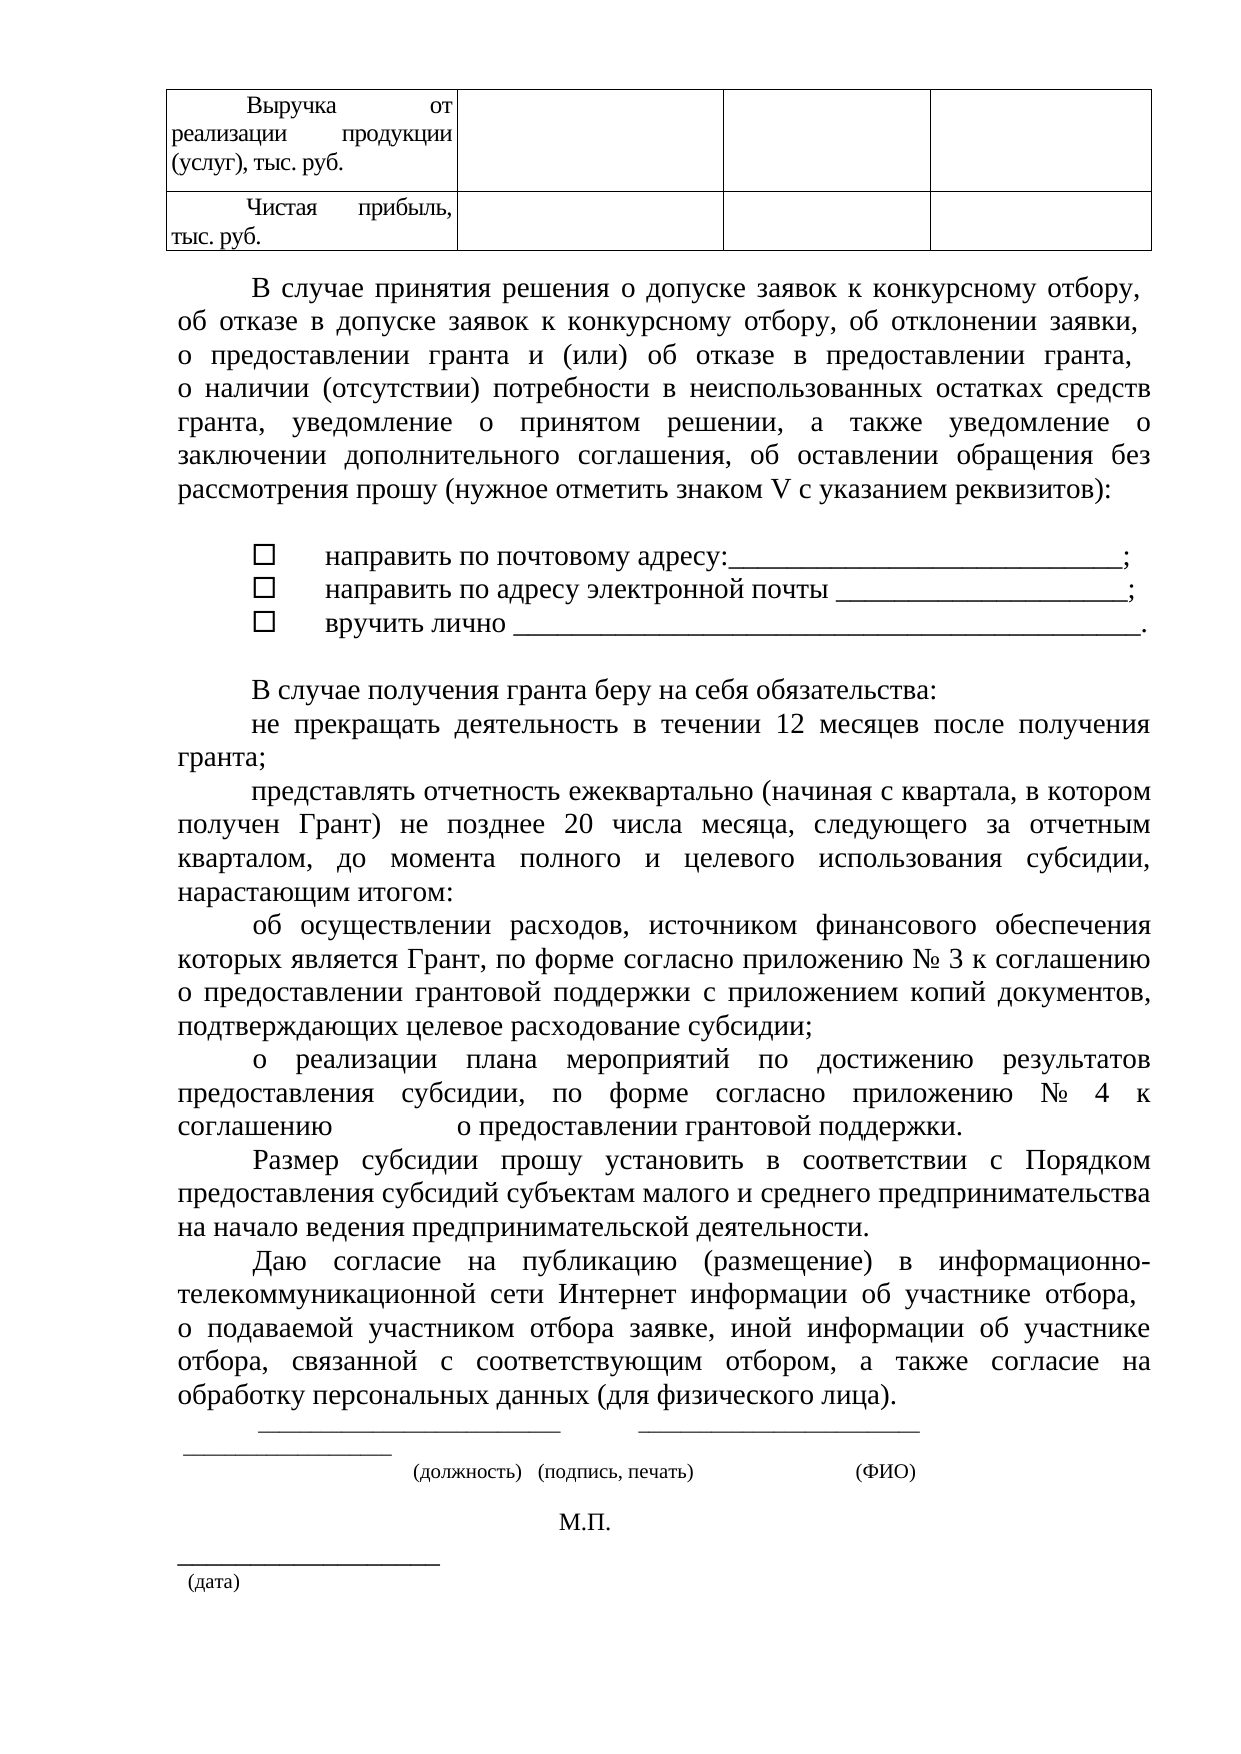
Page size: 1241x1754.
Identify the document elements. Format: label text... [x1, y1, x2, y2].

table_cell Выручка от реализации продукции (услуг), тыс. руб. [167, 90, 457, 191]
list направить по почтовому адресу:___________________________; [177, 538, 1152, 572]
table_cell [724, 192, 930, 249]
text не прекращать деятельность в течении 12 месяцев после получения гранта; [177, 706, 1152, 773]
table_cell [724, 90, 930, 191]
text В случае получения гранта беру на себя обязательства: [177, 672, 1152, 706]
table_cell [458, 192, 723, 249]
table_cell Чистая прибыль, тыс. руб. [167, 192, 457, 249]
text Даю согласие на публикацию (размещение) в информационно-телекоммуникационной сети Интернет информации об участнике отбора, о подаваемой участником отбора заявке, иной информации об участнике отбора, связанной с соответствующим отбором, а также согласие на обработку персональных данных (для физического лица). [177, 1243, 1152, 1410]
text (дата) [177, 1569, 1152, 1593]
text _____________________________ ___________________________ ____________________ [183, 1410, 1152, 1458]
table_cell [931, 192, 1151, 249]
list вручить лично ___________________________________________. [177, 605, 1152, 639]
text о реализации плана мероприятий по достижению результатов предоставления субсидии, по форме согласно приложению № 4 к соглашению о предоставлении грантовой поддержки. [177, 1041, 1152, 1142]
text В случае принятия решения о допуске заявок к конкурсному отбору, об отказе в допуске заявок к конкурсному отбору, об отклонении заявки, о предоставлении гранта и (или) об отказе в предоставлении гранта, о наличии (отсутствии) потребности в неиспользованных остатках средств гранта, уведомление о принятом решении, а также уведомление о заключении дополнительного соглашения, об оставлении обращения без рассмотрения прошу (нужное отметить знаком V с указанием реквизитов): [177, 270, 1152, 504]
table_cell [458, 90, 723, 191]
text Размер субсидии прошу установить в соответствии с Порядком предоставления субсидий субъектам малого и среднего предпринимательства на начало ведения предпринимательской деятельности. [177, 1142, 1152, 1243]
text (должность) (подпись, печать) (ФИО) [177, 1458, 1152, 1483]
text представлять отчетность ежеквартально (начиная с квартала, в котором получен Грант) не позднее 20 числа месяца, следующего за отчетным кварталом, до момента полного и целевого использования субсидии, нарастающим итогом: [177, 773, 1152, 907]
text М.П. [177, 1507, 1152, 1535]
text __________________ [177, 1535, 1152, 1569]
list направить по адресу электронной почты ____________________; [177, 572, 1152, 605]
text об осуществлении расходов, источником финансового обеспечения которых является Грант, по форме согласно приложению № 3 к соглашению о предоставлении грантовой поддержки с приложением копий документов, подтверждающих целевое расходование субсидии; [177, 907, 1152, 1041]
table_cell [931, 90, 1151, 191]
